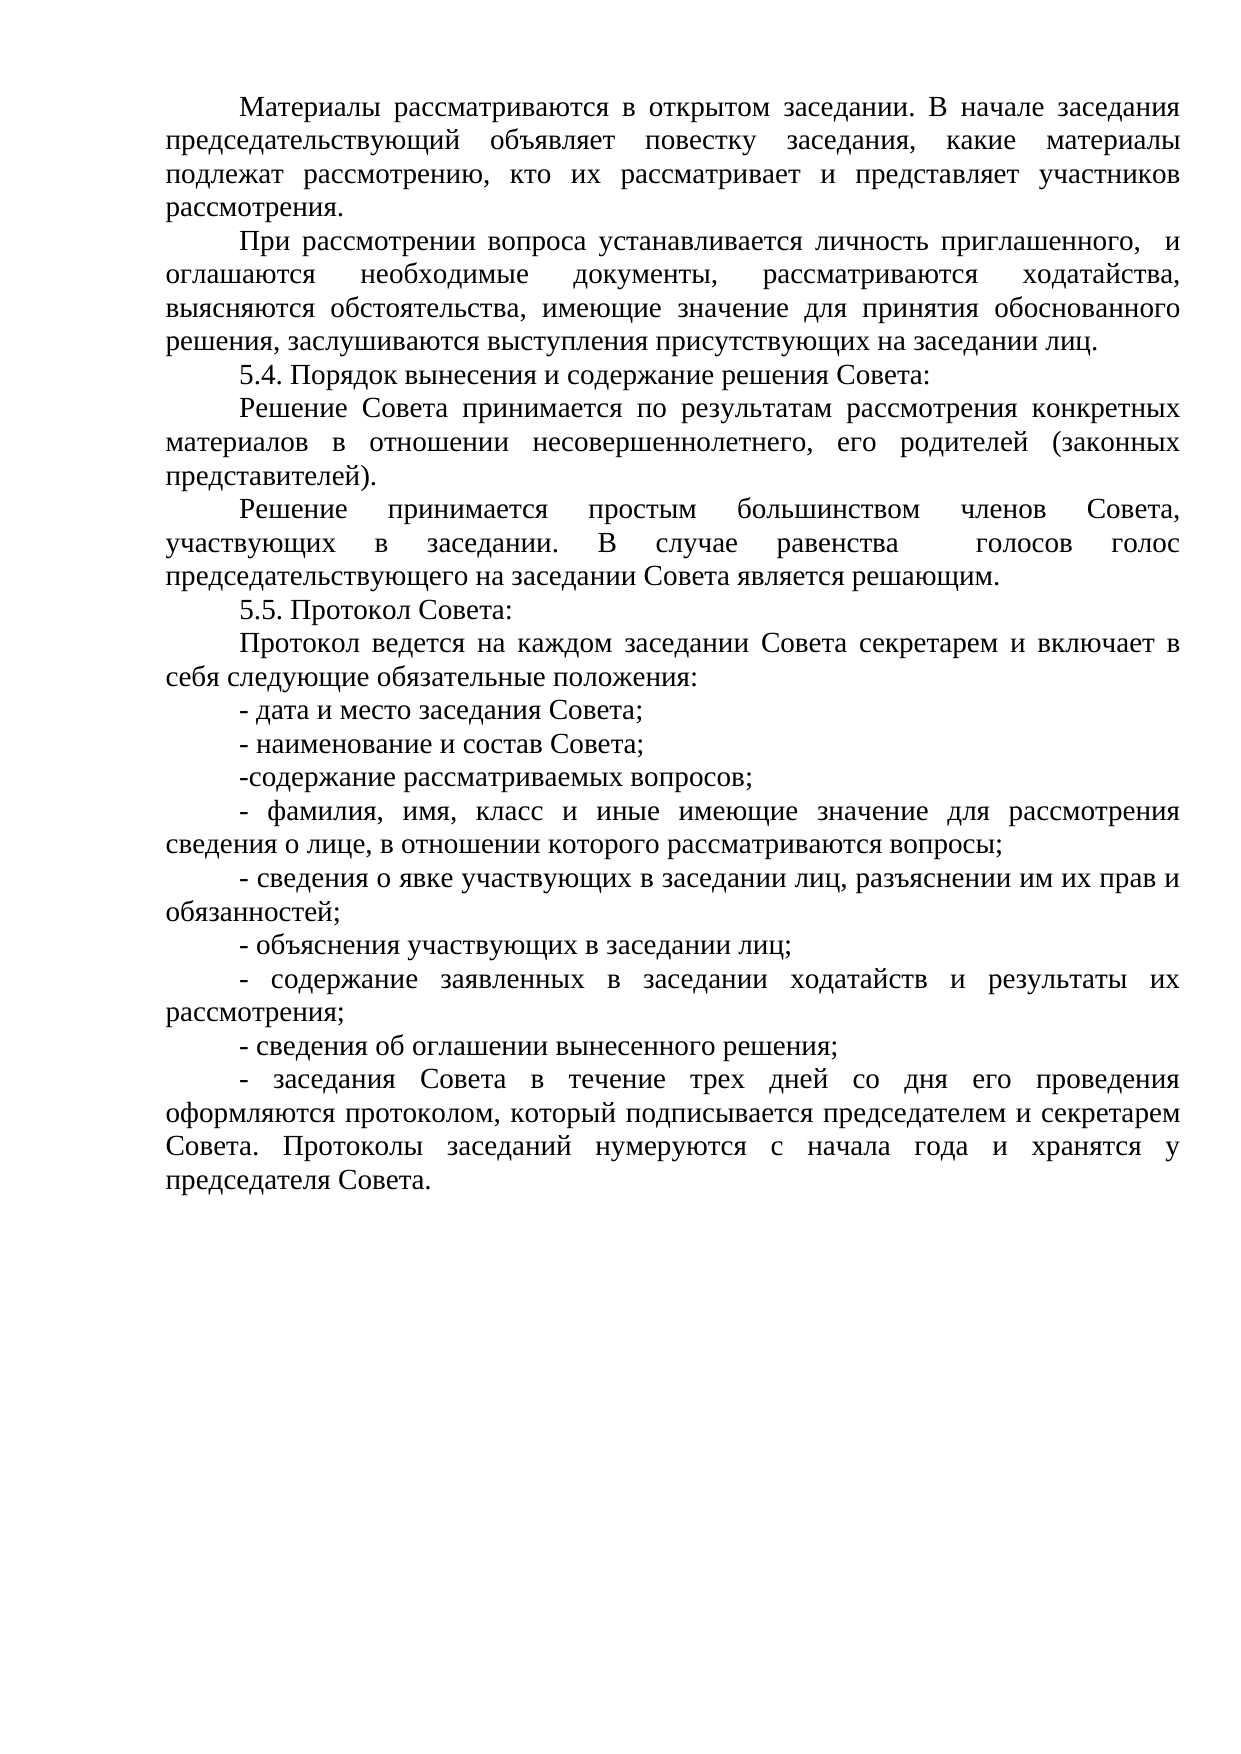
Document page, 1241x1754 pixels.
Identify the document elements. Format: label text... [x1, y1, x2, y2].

text 5.4. Порядок вынесения и содержание решения Совета: [165, 357, 1181, 391]
text - заседания Совета в течение трех дней со дня его проведения оформляются протоколом, который подписывается председателем и секретарем Совета. Протоколы заседаний нумеруются с начала года и хранятся у председателя Совета. [165, 1061, 1181, 1196]
text - сведения о явке участвующих в заседании лиц, разъяснении им их прав и обязанностей; [165, 860, 1181, 927]
text Материалы рассматриваются в открытом заседании. В начале заседания председательствующий объявляет повестку заседания, какие материалы подлежат рассмотрению, кто их рассматривает и представляет участников рассмотрения. [165, 89, 1181, 223]
text Решение Совета принимается по результатам рассмотрения конкретных материалов в отношении несовершеннолетнего, его родителей (законных представителей). [165, 391, 1181, 491]
text При рассмотрении вопроса устанавливается личность приглашенного, и оглашаются необходимые документы, рассматриваются ходатайства, выясняются обстоятельства, имеющие значение для принятия обоснованного решения, заслушиваются выступления присутствующих на заседании лиц. [165, 223, 1181, 357]
text - объяснения участвующих в заседании лиц; [165, 927, 1181, 961]
text - сведения об оглашении вынесенного решения; [165, 1028, 1181, 1061]
text Решение принимается простым большинством членов Совета, участвующих в заседании. В случае равенства голосов голос председательствующего на заседании Совета является решающим. [165, 491, 1181, 592]
text - содержание заявленных в заседании ходатайств и результаты их рассмотрения; [165, 961, 1181, 1028]
text -содержание рассматриваемых вопросов; [165, 759, 1181, 793]
text Протокол ведется на каждом заседании Совета секретарем и включает в себя следующие обязательные положения: [165, 625, 1181, 692]
text - фамилия, имя, класс и иные имеющие значение для рассмотрения сведения о лице, в отношении которого рассматриваются вопросы; [165, 793, 1181, 860]
text 5.5. Протокол Совета: [165, 592, 1181, 625]
text - дата и место заседания Совета; [165, 692, 1181, 726]
text - наименование и состав Совета; [165, 726, 1181, 759]
